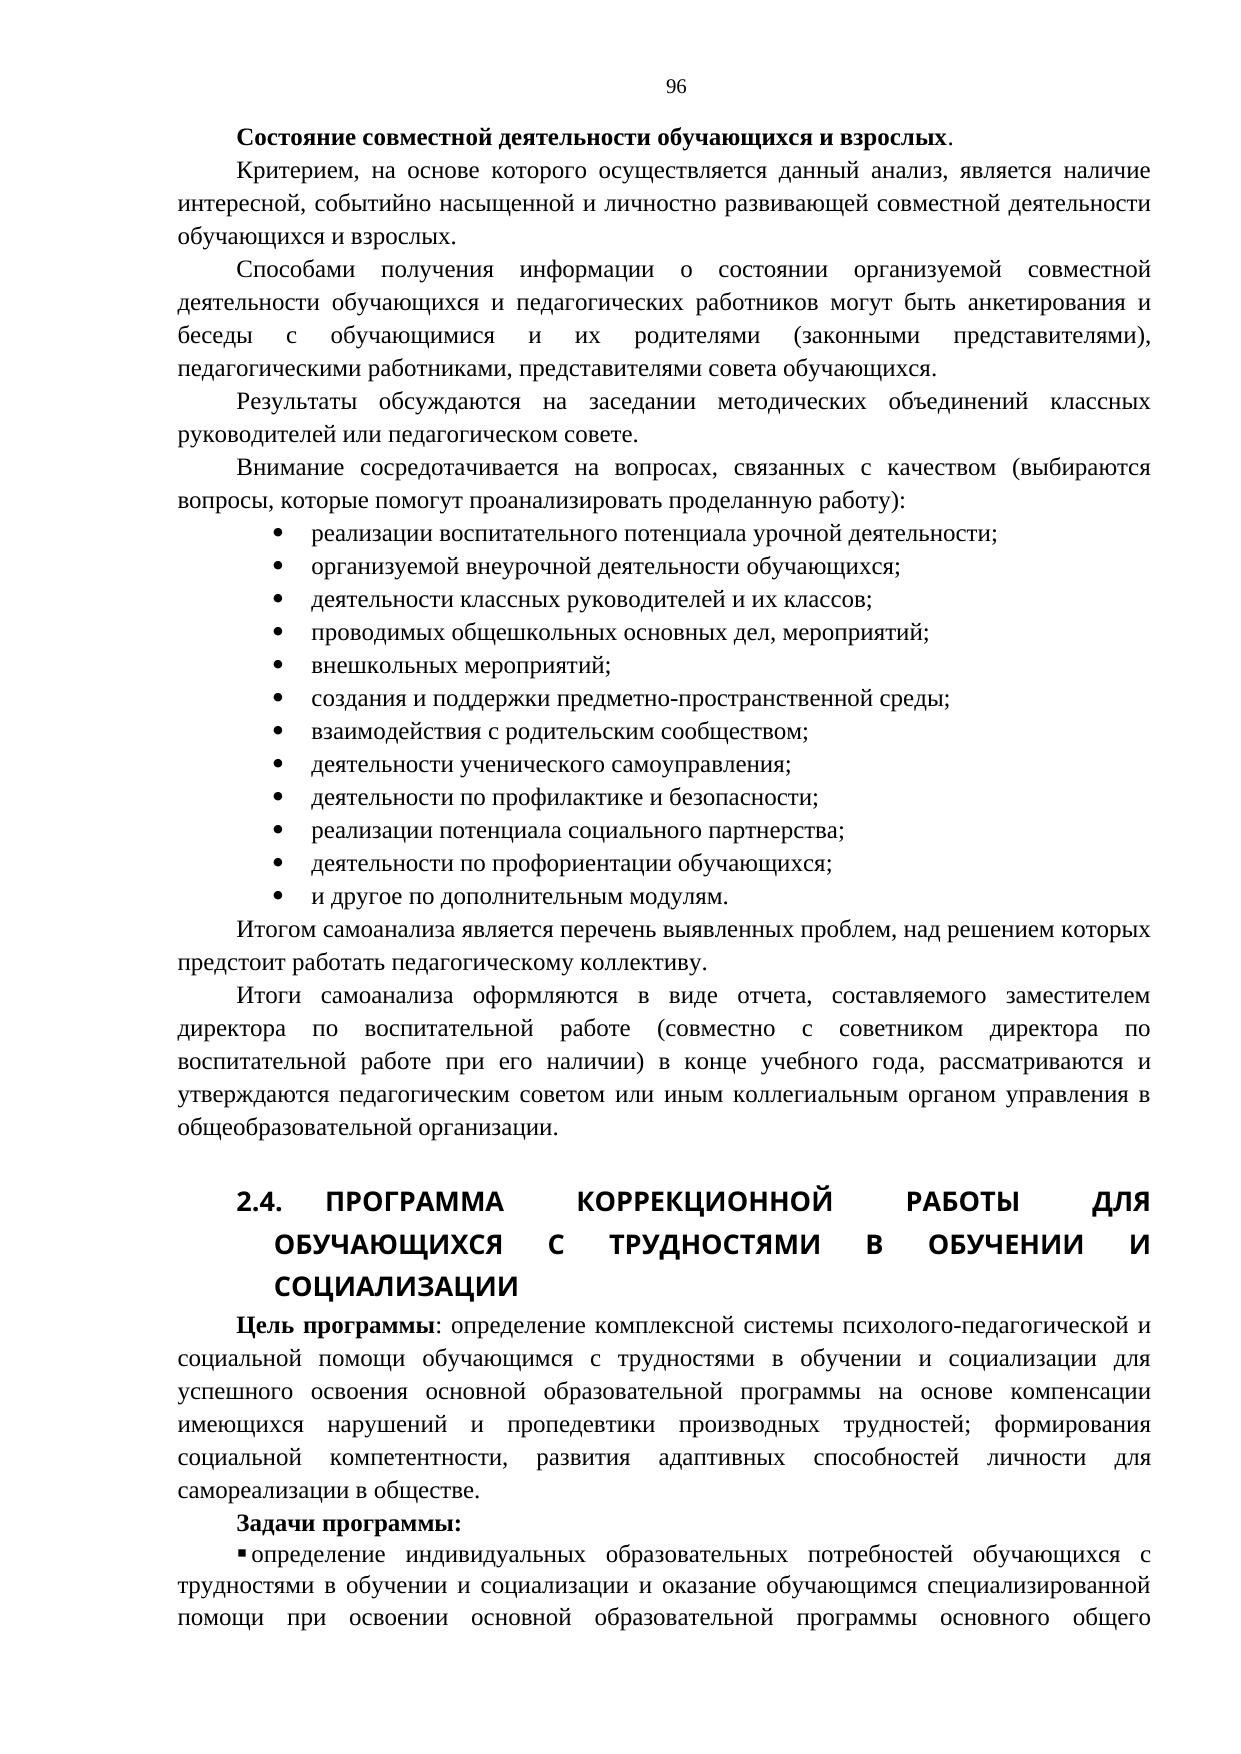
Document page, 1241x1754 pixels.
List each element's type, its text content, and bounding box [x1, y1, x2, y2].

list организуемой внеурочной деятельности обучающихся; [274, 551, 1152, 580]
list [177, 1539, 1152, 1630]
list деятельности по профилактике и безопасности; [274, 782, 1152, 811]
text Внимание сосредотачивается на вопросах, связанных с качеством (выбираются вопросы, которые помогут проанализировать проделанную работу): [177, 452, 1152, 514]
list деятельности по профориентации обучающихся; [274, 848, 1152, 877]
text Результаты обсуждаются на заседании методических объединений классных руководителей или педагогическом совете. [177, 386, 1152, 448]
text Итогом самоанализа является перечень выявленных проблем, над решением которых предстоит работать педагогическому коллективу. [177, 914, 1152, 976]
list и другое по дополнительным модулям. [274, 881, 1152, 910]
list деятельности классных руководителей и их классов; [274, 584, 1152, 613]
text Цель программы: определение комплексной системы психолого-педагогической и социальной помощи обучающимся с трудностями в обучении и социализации для успешного освоения основной образовательной программы на основе компенсации имеющихся нарушений и пропедевтики производных трудностей; формирования социальной компетентности, развития адаптивных способностей личности для самореализации в обществе. [177, 1310, 1152, 1504]
list взаимодействия с родительским сообществом; [274, 716, 1152, 745]
subtitle ПРОГРАММА КОРРЕКЦИОННОЙ РАБОТЫ ДЛЯ ОБУЧАЮЩИХСЯ С ТРУДНОСТЯМИ В ОБУЧЕНИИ И СОЦИАЛИЗАЦИИ [236, 1183, 1152, 1304]
text Задачи программы: [177, 1508, 1152, 1537]
list реализации потенциала социального партнерства; [274, 815, 1152, 844]
list деятельности ученического самоуправления; [274, 749, 1152, 778]
list реализации воспитательного потенциала урочной деятельности; [274, 518, 1152, 547]
list внешкольных мероприятий; [274, 650, 1152, 679]
text Способами получения информации о состоянии организуемой совместной деятельности обучающихся и педагогических работников могут быть анкетирования и беседы с обучающимися и их родителями (законными представителями), педагогическими работниками, представителями совета обучающихся. [177, 254, 1152, 382]
list создания и поддержки предметно-пространственной среды; [274, 683, 1152, 712]
text Состояние совместной деятельности обучающихся и взрослых. [177, 122, 1152, 151]
text Итоги самоанализа оформляются в виде отчета, составляемого заместителем директора по воспитательной работе (совместно с советником директора по воспитательной работе при его наличии) в конце учебного года, рассматриваются и утверждаются педагогическим советом или иным коллегиальным органом управления в общеобразовательной организации. [177, 980, 1152, 1141]
text Критерием, на основе которого осуществляется данный анализ, является наличие интересной, событийно насыщенной и личностно развивающей совместной деятельности обучающихся и взрослых. [177, 155, 1152, 250]
list проводимых общешкольных основных дел, мероприятий; [274, 617, 1152, 646]
